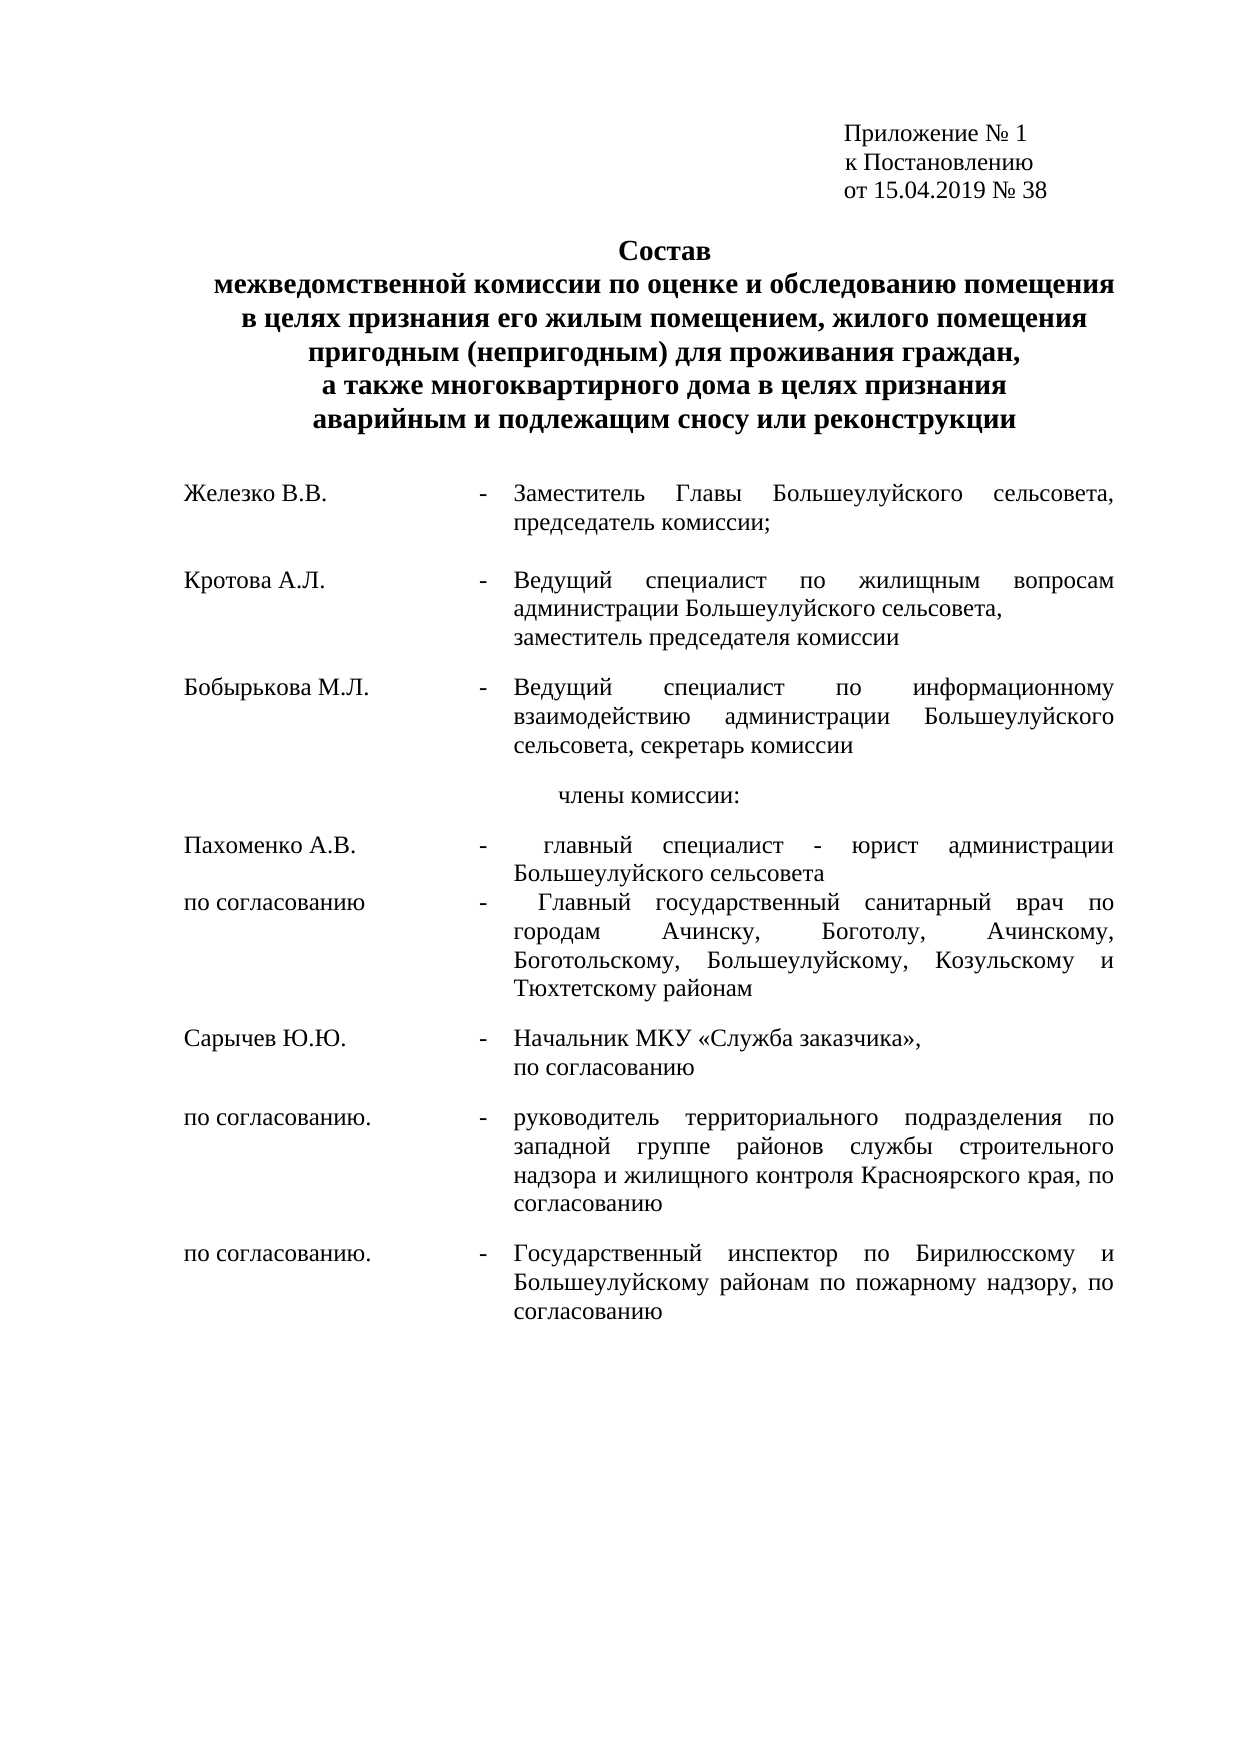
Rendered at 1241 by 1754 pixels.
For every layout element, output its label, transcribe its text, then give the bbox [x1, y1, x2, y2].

table_cell по согласованию. [177, 1092, 472, 1228]
text от 15.04.2019 № 38 [693, 176, 1152, 204]
table_cell руководитель территориального подразделения по западной группе районов службы строительного надзора и жилищного контроля Красноярского края, по согласованию [507, 1092, 1121, 1228]
table_header - - [473, 468, 507, 662]
table_cell главный специалист - юрист администрации Большеулуйского сельсовета Главный государственный санитарный врач по городам Ачинску, Боготолу, Ачинскому, Боготольскому, Большеулуйскому, Козульскому и Тюхтетскому районам [507, 819, 1121, 1013]
table_cell Начальник МКУ «Служба заказчика», по согласованию [507, 1013, 1121, 1092]
table_cell Государственный инспектор по Бирилюсскому и Большеулуйскому районам по пожарному надзору, по согласованию [507, 1228, 1121, 1335]
table_cell Бобырькова М.Л. [177, 662, 472, 769]
table_cell - [473, 1092, 507, 1228]
text Приложение № 1 [693, 118, 1152, 147]
text к Постановлению [620, 147, 1152, 176]
table_header Заместитель Главы Большеулуйского сельсовета, председатель комиссии; Ведущий специалист по жилищным вопросам администрации Большеулуйского сельсовета, заместитель председателя комиссии [507, 468, 1121, 662]
text Состав [177, 233, 1152, 267]
text а также многоквартирного дома в целях признания [177, 367, 1152, 401]
table_cell Пахоменко А.В. по согласованию [177, 819, 472, 1013]
table_cell - - [473, 819, 507, 1013]
table_cell - [473, 1013, 507, 1092]
text в целях признания его жилым помещением, жилого помещения [177, 300, 1152, 334]
table_cell Сарычев Ю.Ю. [177, 1013, 472, 1092]
table_cell - [473, 1228, 507, 1335]
text аварийным и подлежащим сносу или реконструкции [177, 401, 1152, 434]
text пригодным (непригодным) для проживания граждан, [177, 334, 1152, 367]
table_cell Ведущий специалист по информационному взаимодействию администрации Большеулуйского сельсовета, секретарь комиссии [507, 662, 1121, 769]
table_cell члены комиссии: [177, 769, 1121, 819]
text межведомственной комиссии по оценке и обследованию помещения [177, 267, 1152, 300]
table_cell по согласованию. [177, 1228, 472, 1335]
table_header Железко В.В. Кротова А.Л. [177, 468, 472, 662]
table_cell - [473, 662, 507, 769]
